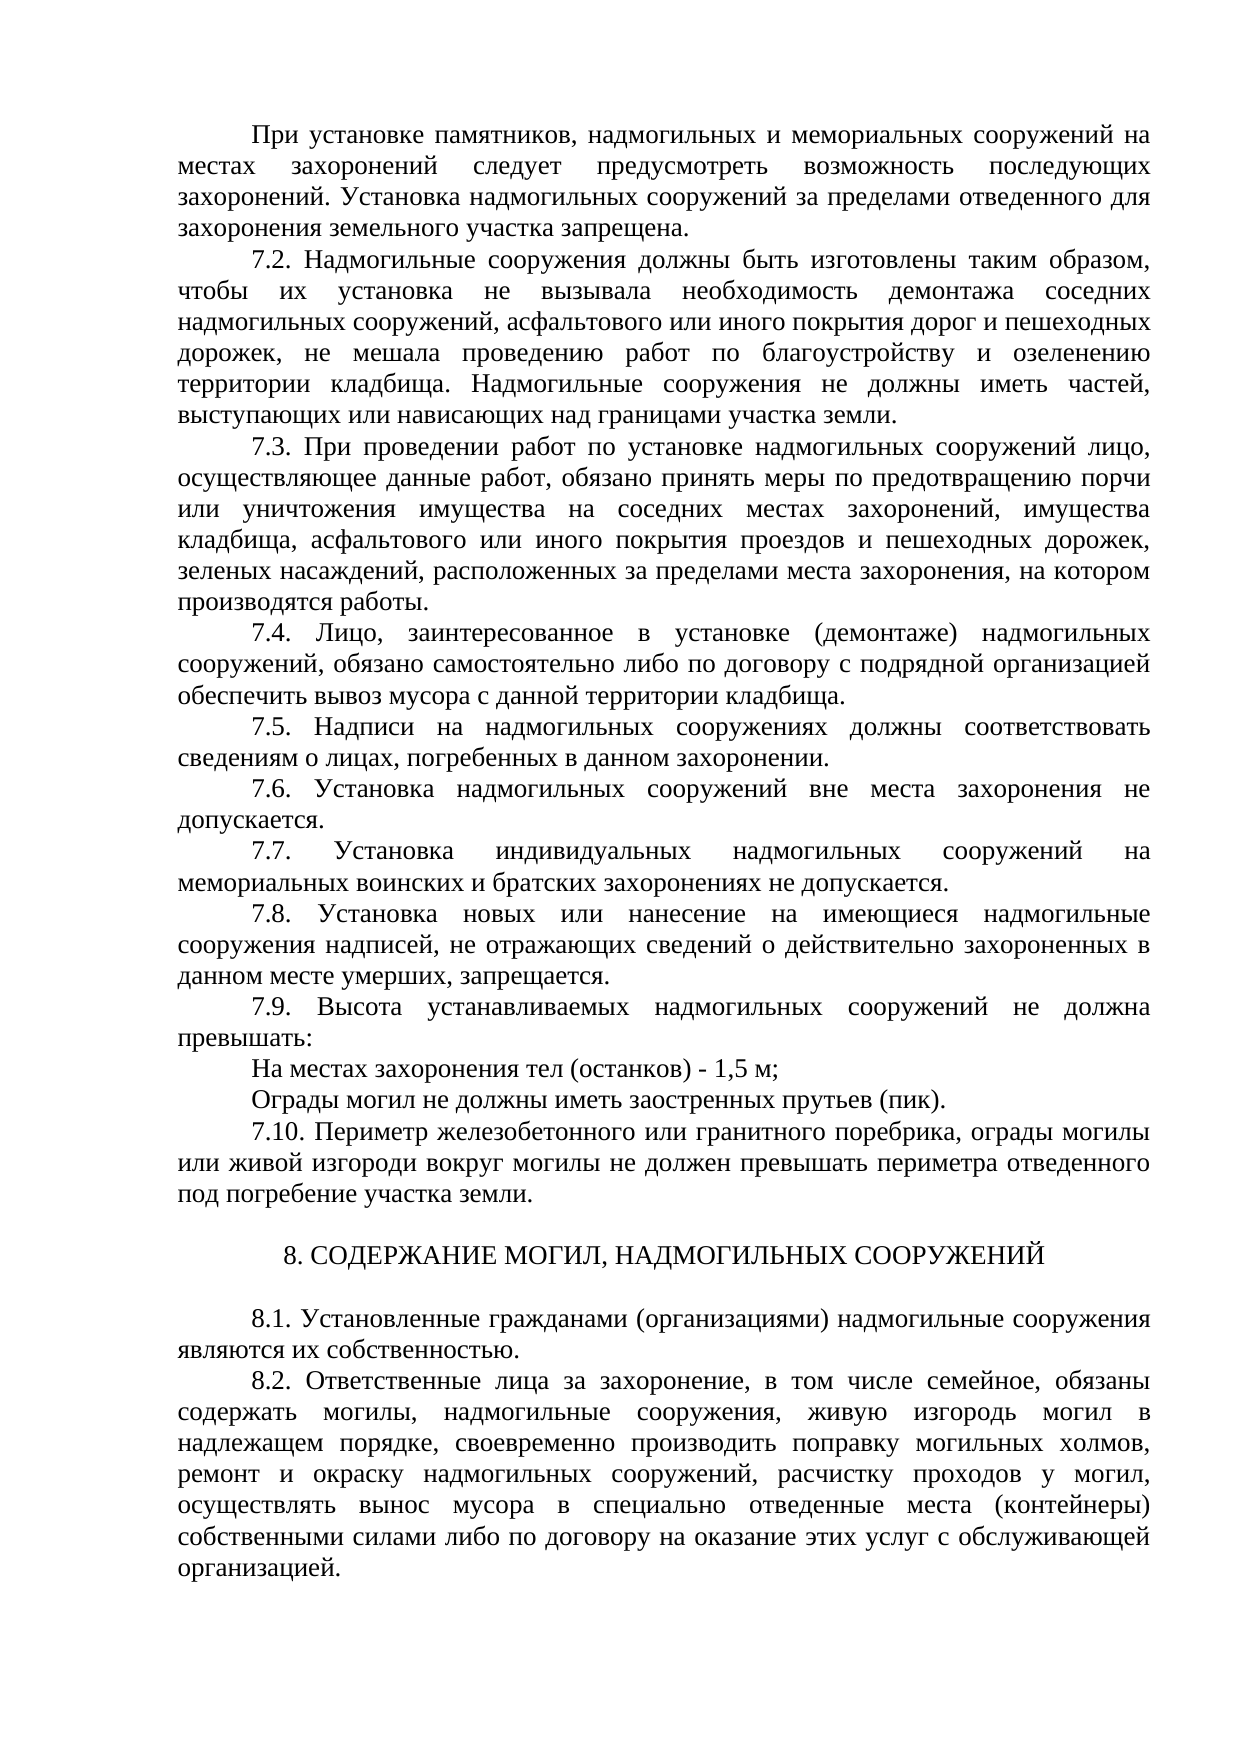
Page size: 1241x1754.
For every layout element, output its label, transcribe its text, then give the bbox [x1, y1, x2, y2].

text 7.7. Установка индивидуальных надмогильных сооружений на мемориальных воинских и братских захоронениях не допускается. [177, 834, 1152, 897]
text При установке памятников, надмогильных и мемориальных сооружений на местах захоронений следует предусмотреть возможность последующих захоронений. Установка надмогильных сооружений за пределами отведенного для захоронения земельного участка запрещена. [177, 118, 1152, 243]
text 7.3. При проведении работ по установке надмогильных сооружений лицо, осуществляющее данные работ, обязано принять меры по предотвращению порчи или уничтожения имущества на соседних местах захоронений, имущества кладбища, асфальтового или иного покрытия проездов и пешеходных дорожек, зеленых насаждений, расположенных за пределами места захоронения, на котором производятся работы. [177, 429, 1152, 616]
text 8.2. Ответственные лица за захоронение, в том числе семейное, обязаны содержать могилы, надмогильные сооружения, живую изгородь могил в надлежащем порядке, своевременно производить поправку могильных холмов, ремонт и окраску надмогильных сооружений, расчистку проходов у могил, осуществлять вынос мусора в специально отведенные места (контейнеры) собственными силами либо по договору на оказание этих услуг с обслуживающей организацией. [177, 1364, 1152, 1582]
text 7.6. Установка надмогильных сооружений вне места захоронения не допускается. [177, 772, 1152, 834]
text 8. СОДЕРЖАНИЕ МОГИЛ, НАДМОГИЛЬНЫХ СООРУЖЕНИЙ [177, 1239, 1152, 1271]
text 8.1. Установленные гражданами (организациями) надмогильные сооружения являются их собственностью. [177, 1302, 1152, 1364]
text 7.2. Надмогильные сооружения должны быть изготовлены таким образом, чтобы их установка не вызывала необходимость демонтажа соседних надмогильных сооружений, асфальтового или иного покрытия дорог и пешеходных дорожек, не мешала проведению работ по благоустройству и озеленению территории кладбища. Надмогильные сооружения не должны иметь частей, выступающих или нависающих над границами участка земли. [177, 243, 1152, 429]
text 7.10. Периметр железобетонного или гранитного поребрика, ограды могилы или живой изгороди вокруг могилы не должен превышать периметра отведенного под погребение участка земли. [177, 1115, 1152, 1208]
text 7.5. Надписи на надмогильных сооружениях должны соответствовать сведениям о лицах, погребенных в данном захоронении. [177, 710, 1152, 772]
text На местах захоронения тел (останков) - 1,5 м; [177, 1052, 1152, 1084]
text 7.8. Установка новых или нанесение на имеющиеся надмогильные сооружения надписей, не отражающих сведений о действительно захороненных в данном месте умерших, запрещается. [177, 897, 1152, 990]
text 7.9. Высота устанавливаемых надмогильных сооружений не должна превышать: [177, 990, 1152, 1052]
text Ограды могил не должны иметь заостренных прутьев (пик). [177, 1084, 1152, 1115]
text 7.4. Лицо, заинтересованное в установке (демонтаже) надмогильных сооружений, обязано самостоятельно либо по договору с подрядной организацией обеспечить вывоз мусора с данной территории кладбища. [177, 616, 1152, 710]
